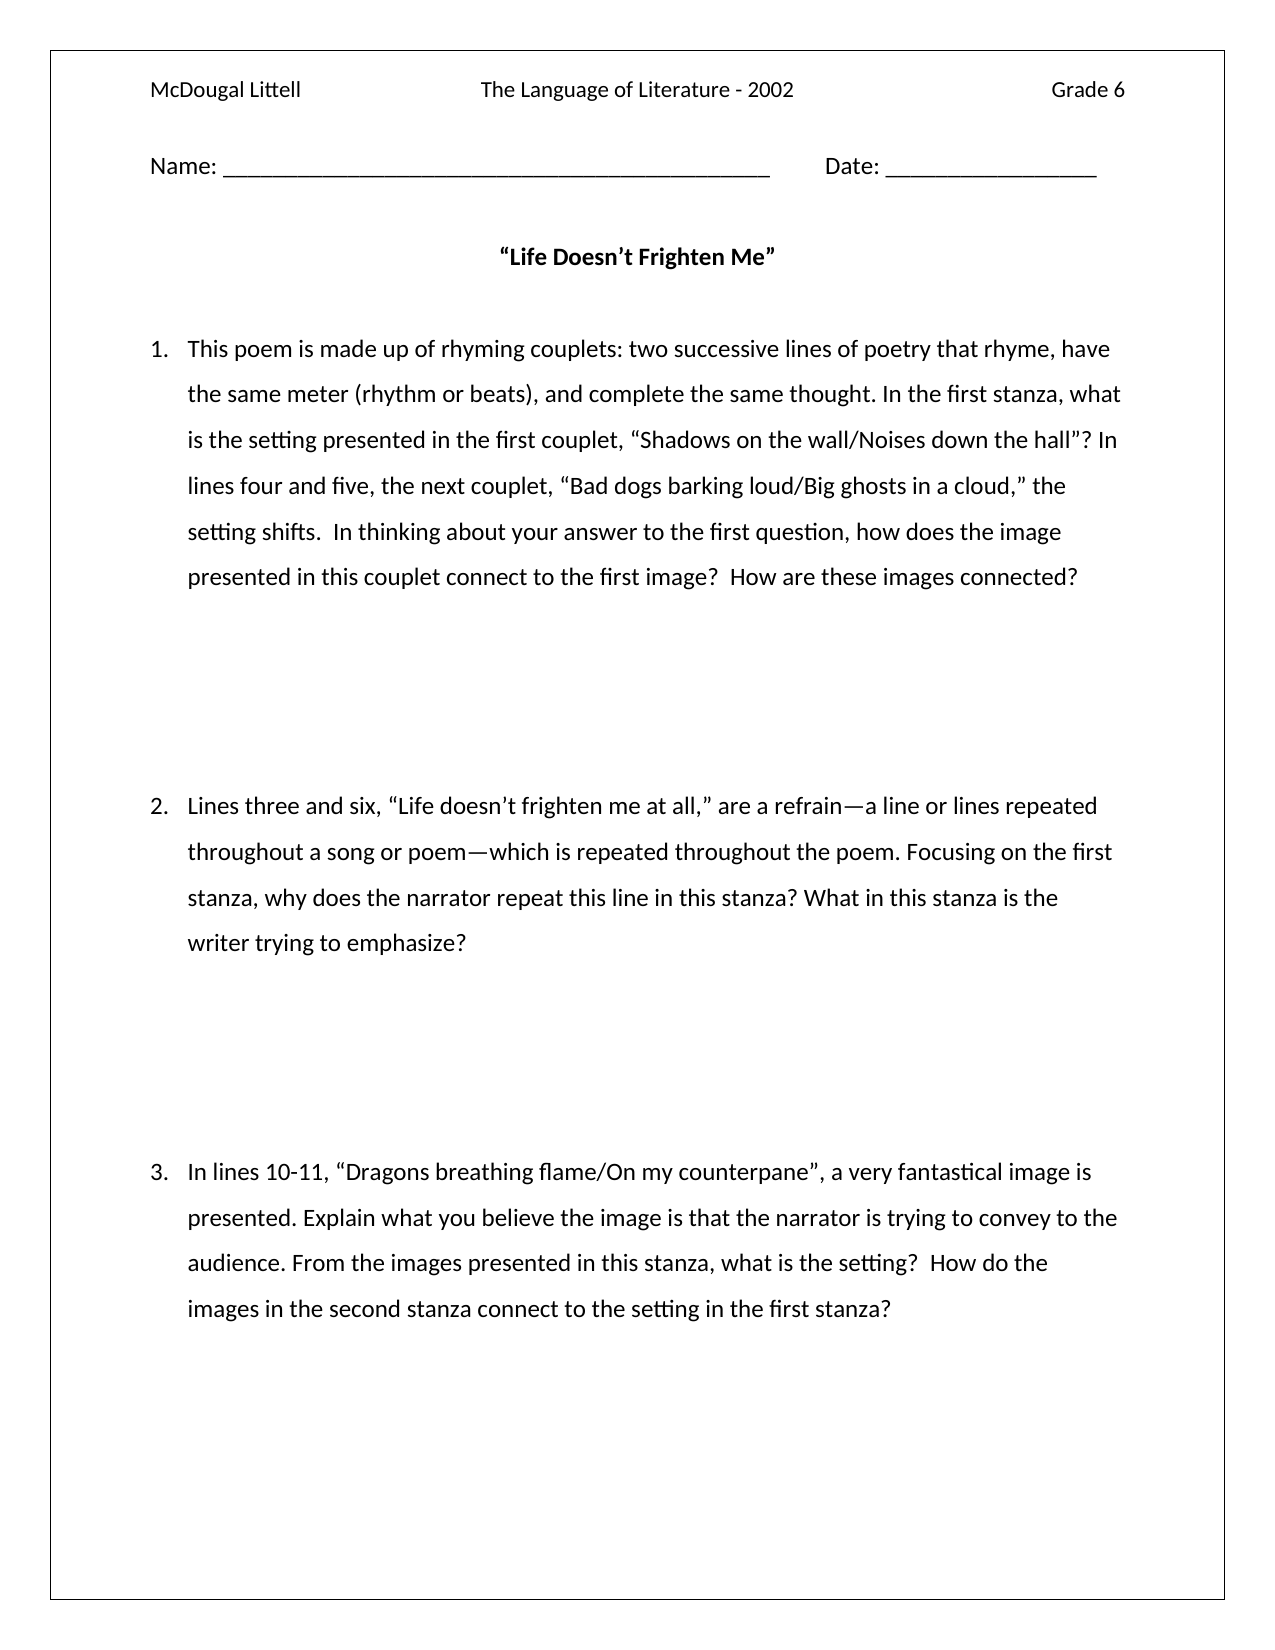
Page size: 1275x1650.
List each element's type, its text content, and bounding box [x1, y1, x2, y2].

list This poem is made up of rhyming couplets: two successive lines of poetry that rhyme, have the same meter (rhythm or beats), and complete the same thought. In the first stanza, what is the setting presented in the first couplet, “Shadows on the wall/Noises down the hall”? In lines four and five, the next couplet, “Bad dogs barking loud/Big ghosts in a cloud,” the setting shifts. In thinking about your answer to the first question, how does the image presented in this couplet connect to the first image? How are these images connected? [150, 333, 1125, 592]
list In lines 10-11, “Dragons breathing flame/On my counterpane”, a very fantastical image is presented. Explain what you believe the image is that the narrator is trying to convey to the audience. From the images presented in this stanza, what is the setting? How do the images in the second stanza connect to the setting in the first stanza? [150, 1156, 1125, 1324]
list Lines three and six, “Life doesn’t frighten me at all,” are a refrain—a line or lines repeated throughout a song or poem—which is repeated throughout the poem. Focusing on the first stanza, why does the narrator repeat this line in this stanza? What in this stanza is the writer trying to emphasize? [150, 790, 1125, 958]
text “Life Doesn’t Frighten Me” [150, 241, 1125, 272]
text Name: ____________________________________________ Date: _________________ [150, 150, 1125, 181]
